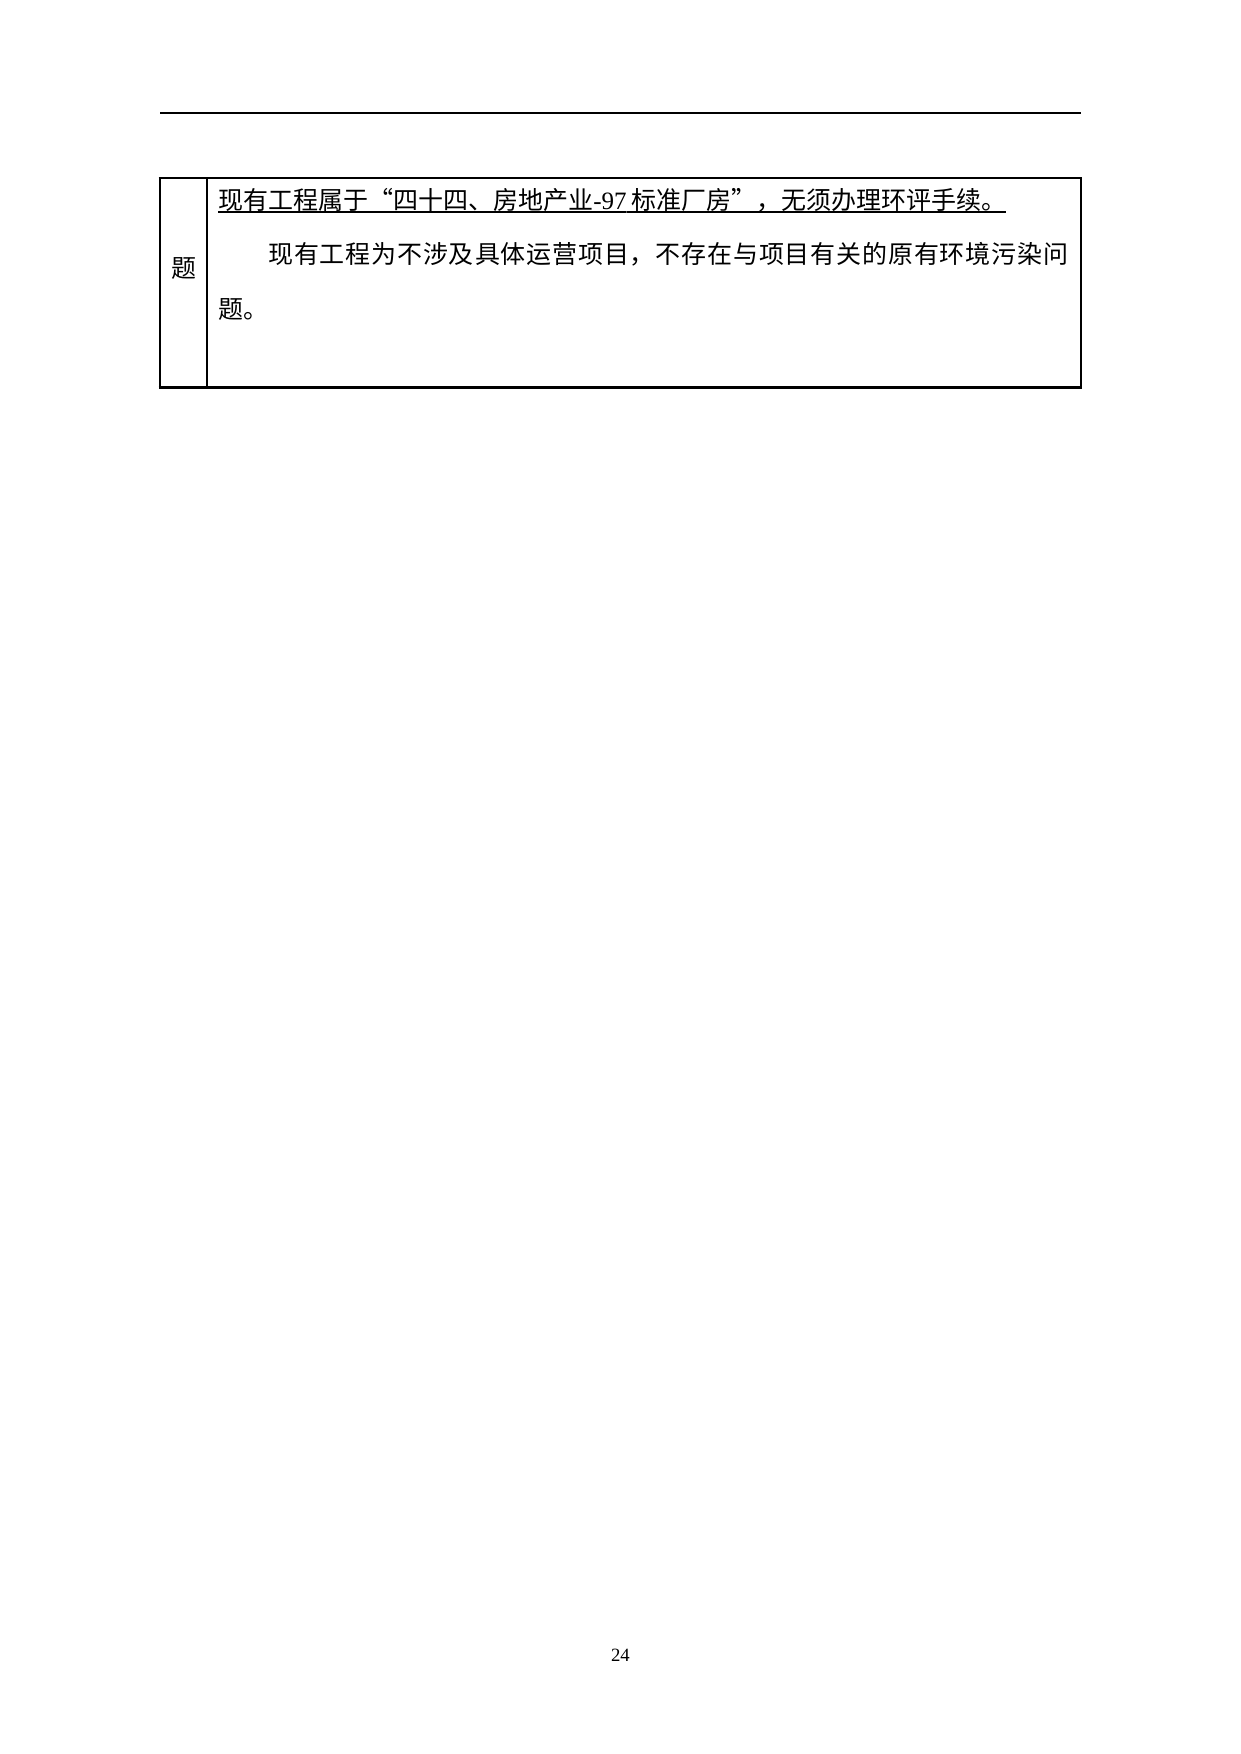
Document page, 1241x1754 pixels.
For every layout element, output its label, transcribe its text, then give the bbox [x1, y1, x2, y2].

table_cell 与项目有关的原有环境污染问题 [161, 179, 206, 386]
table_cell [208, 179, 1080, 386]
